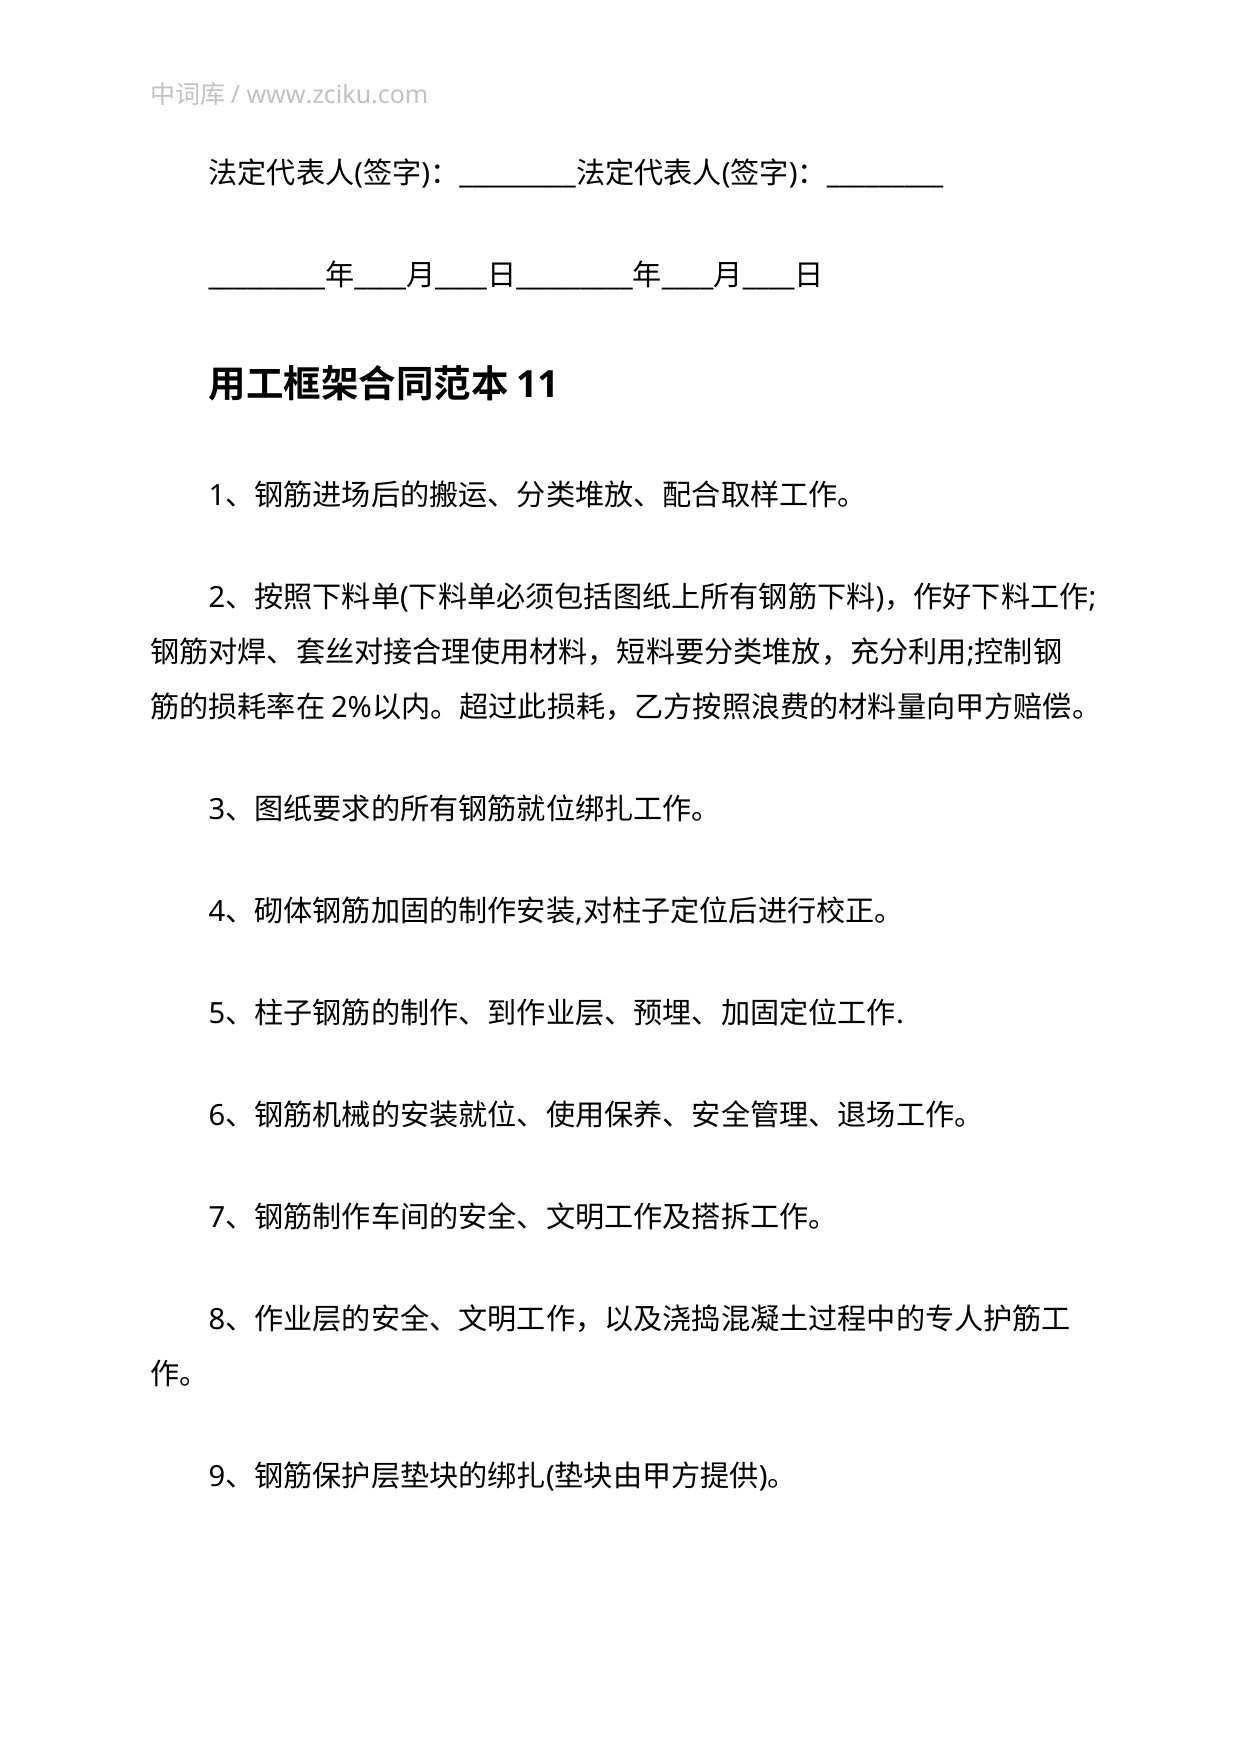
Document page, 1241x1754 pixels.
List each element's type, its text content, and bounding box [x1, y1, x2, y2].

text 1、钢筋进场后的搬运、分类堆放、配合取样工作。 [150, 472, 1090, 514]
text _________年____月____日_________年____月____日 [150, 252, 1090, 294]
text 9、钢筋保护层垫块的绑扎(垫块由甲方提供)。 [150, 1452, 1090, 1494]
text 4、砌体钢筋加固的制作安装,对柱子定位后进行校正。 [150, 887, 1090, 930]
text 法定代表人(签字)：_________法定代表人(签字)：_________ [150, 150, 1090, 192]
text 6、钢筋机械的安装就位、使用保养、安全管理、退场工作。 [150, 1091, 1090, 1134]
text 用工框架合同范本11 [150, 354, 1090, 408]
text 3、图纸要求的所有钢筋就位绑扎工作。 [150, 786, 1090, 828]
text 5、柱子钢筋的制作、到作业层、预埋、加固定位工作. [150, 989, 1090, 1032]
text 2、按照下料单(下料单必须包括图纸上所有钢筋下料)，作好下料工作;钢筋对焊、套丝对接合理使用材料，短料要分类堆放，充分利用;控制钢筋的损耗率在2%以内。超过此损耗，乙方按照浪费的材料量向甲方赔偿。 [150, 573, 1090, 726]
text 7、钢筋制作车间的安全、文明工作及搭拆工作。 [150, 1193, 1090, 1236]
text 8、作业层的安全、文明工作，以及浇捣混凝土过程中的专人护筋工作。 [150, 1295, 1090, 1393]
